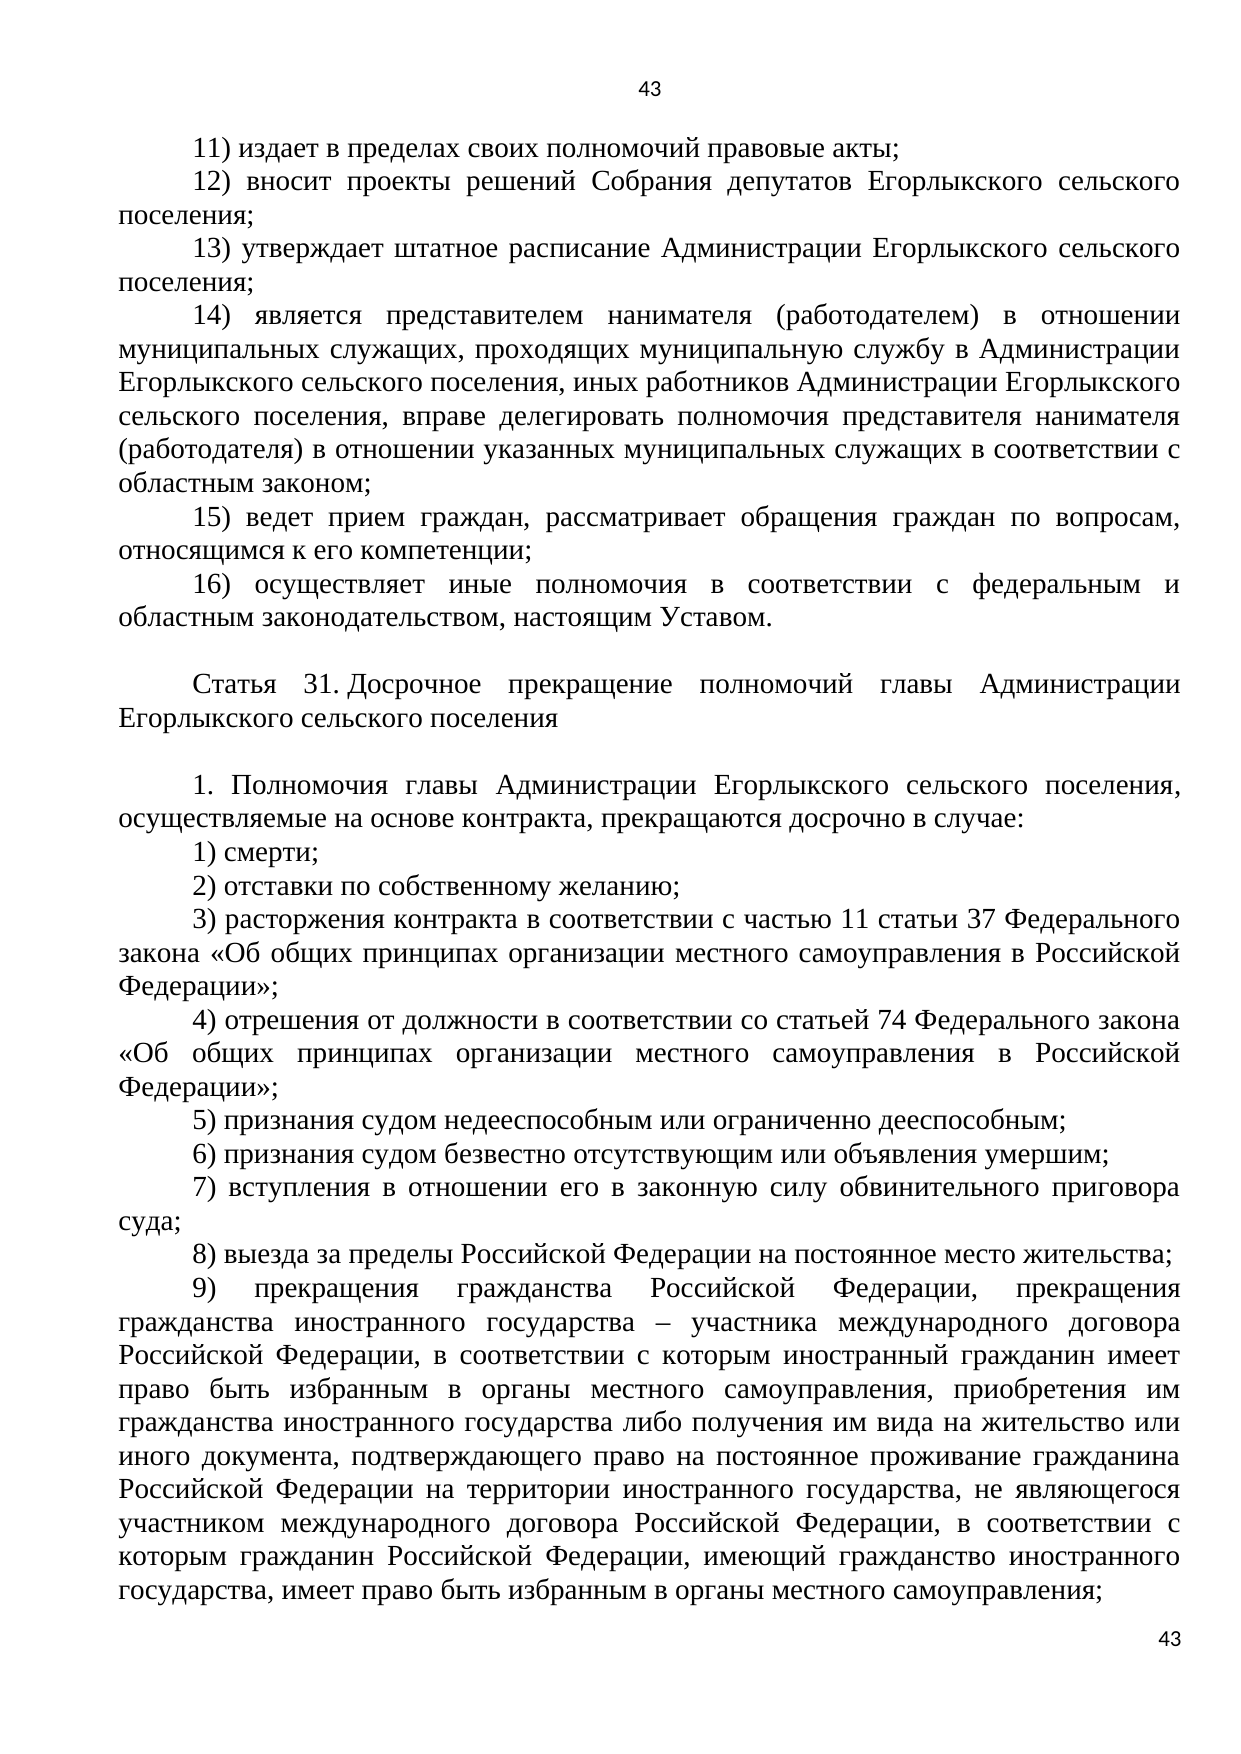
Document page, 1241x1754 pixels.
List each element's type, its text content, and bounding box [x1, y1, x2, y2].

text 13) утверждает штатное расписание Администрации Егорлыкского сельского поселения; [118, 230, 1181, 297]
text 6) признания судом безвестно отсутствующим или объявления умершим; [118, 1136, 1181, 1169]
text 7) вступления в отношении его в законную силу обвинительного приговора суда; [118, 1169, 1181, 1237]
text 2) отставки по собственному желанию; [118, 868, 1181, 901]
text 16) осуществляет иные полномочия в соответствии с федеральным и областным законодательством, настоящим Уставом. [118, 566, 1181, 633]
text 14) является представителем нанимателя (работодателем) в отношении муниципальных служащих, проходящих муниципальную службу в Администрации Егорлыкского сельского поселения, иных работников Администрации Егорлыкского сельского поселения, вправе делегировать полномочия представителя нанимателя (работодателя) в отношении указанных муниципальных служащих в соответствии с областным законом; [118, 297, 1181, 499]
text 3) расторжения контракта в соответствии с частью 11 статьи 37 Федерального закона «Об общих принципах организации местного самоуправления в Российской Федерации»; [118, 901, 1181, 1002]
text 1) смерти; [118, 834, 1181, 868]
text 12) вносит проекты решений Собрания депутатов Егорлыкского сельского поселения; [118, 163, 1181, 230]
text 8) выезда за пределы Российской Федерации на постоянное место жительства; [118, 1237, 1181, 1270]
text 15) ведет прием граждан, рассматривает обращения граждан по вопросам, относящимся к его компетенции; [118, 499, 1181, 566]
text 11) издает в пределах своих полномочий правовые акты; [118, 130, 1181, 163]
text Статья 31. Досрочное прекращение полномочий главы Администрации Егорлыкского сельского поселения [118, 666, 1181, 733]
text 9) прекращения гражданства Российской Федерации, прекращения гражданства иностранного государства – участника международного договора Российской Федерации, в соответствии с которым иностранный гражданин имеет право быть избранным в органы местного самоуправления, приобретения им гражданства иностранного государства либо получения им вида на жительство или иного документа, подтверждающего право на постоянное проживание гражданина Российской Федерации на территории иностранного государства, не являющегося участником международного договора Российской Федерации, в соответствии с которым гражданин Российской Федерации, имеющий гражданство иностранного государства, имеет право быть избранным в органы местного самоуправления; [118, 1270, 1181, 1606]
text 1. Полномочия главы Администрации Егорлыкского сельского поселения, осуществляемые на основе контракта, прекращаются досрочно в случае: [118, 767, 1181, 834]
text 4) отрешения от должности в соответствии со статьей 74 Федерального закона «Об общих принципах организации местного самоуправления в Российской Федерации»; [118, 1002, 1181, 1102]
text 5) признания судом недееспособным или ограниченно дееспособным; [118, 1102, 1181, 1136]
